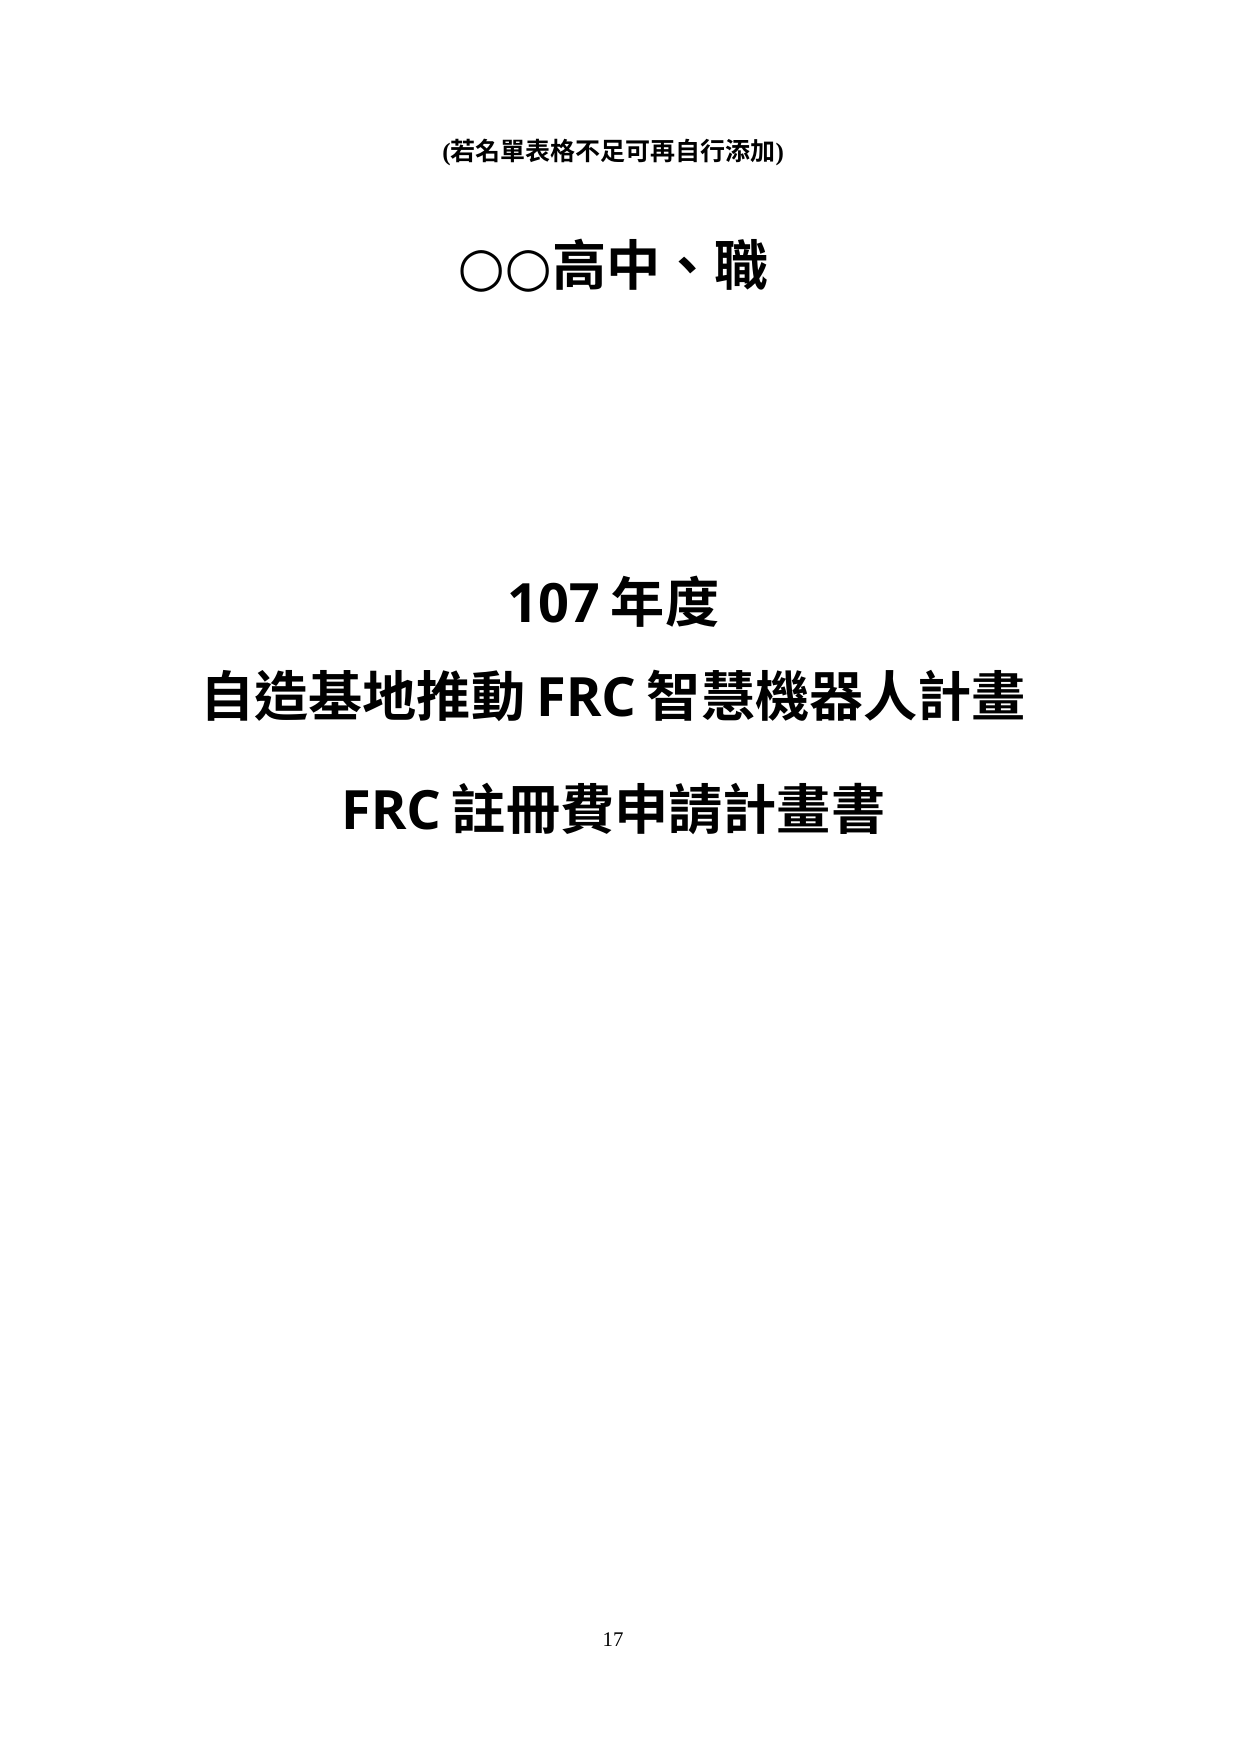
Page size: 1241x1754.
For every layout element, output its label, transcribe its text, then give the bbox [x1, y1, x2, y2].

text ○○高中、職 [103, 206, 1122, 318]
text 自造基地推動FRC智慧機器人計畫 [103, 656, 1122, 731]
text FRC註冊費申請計畫書 [103, 750, 1122, 862]
text 107年度 [103, 562, 1122, 637]
text (若名單表格不足可再自行添加) [103, 131, 1122, 168]
